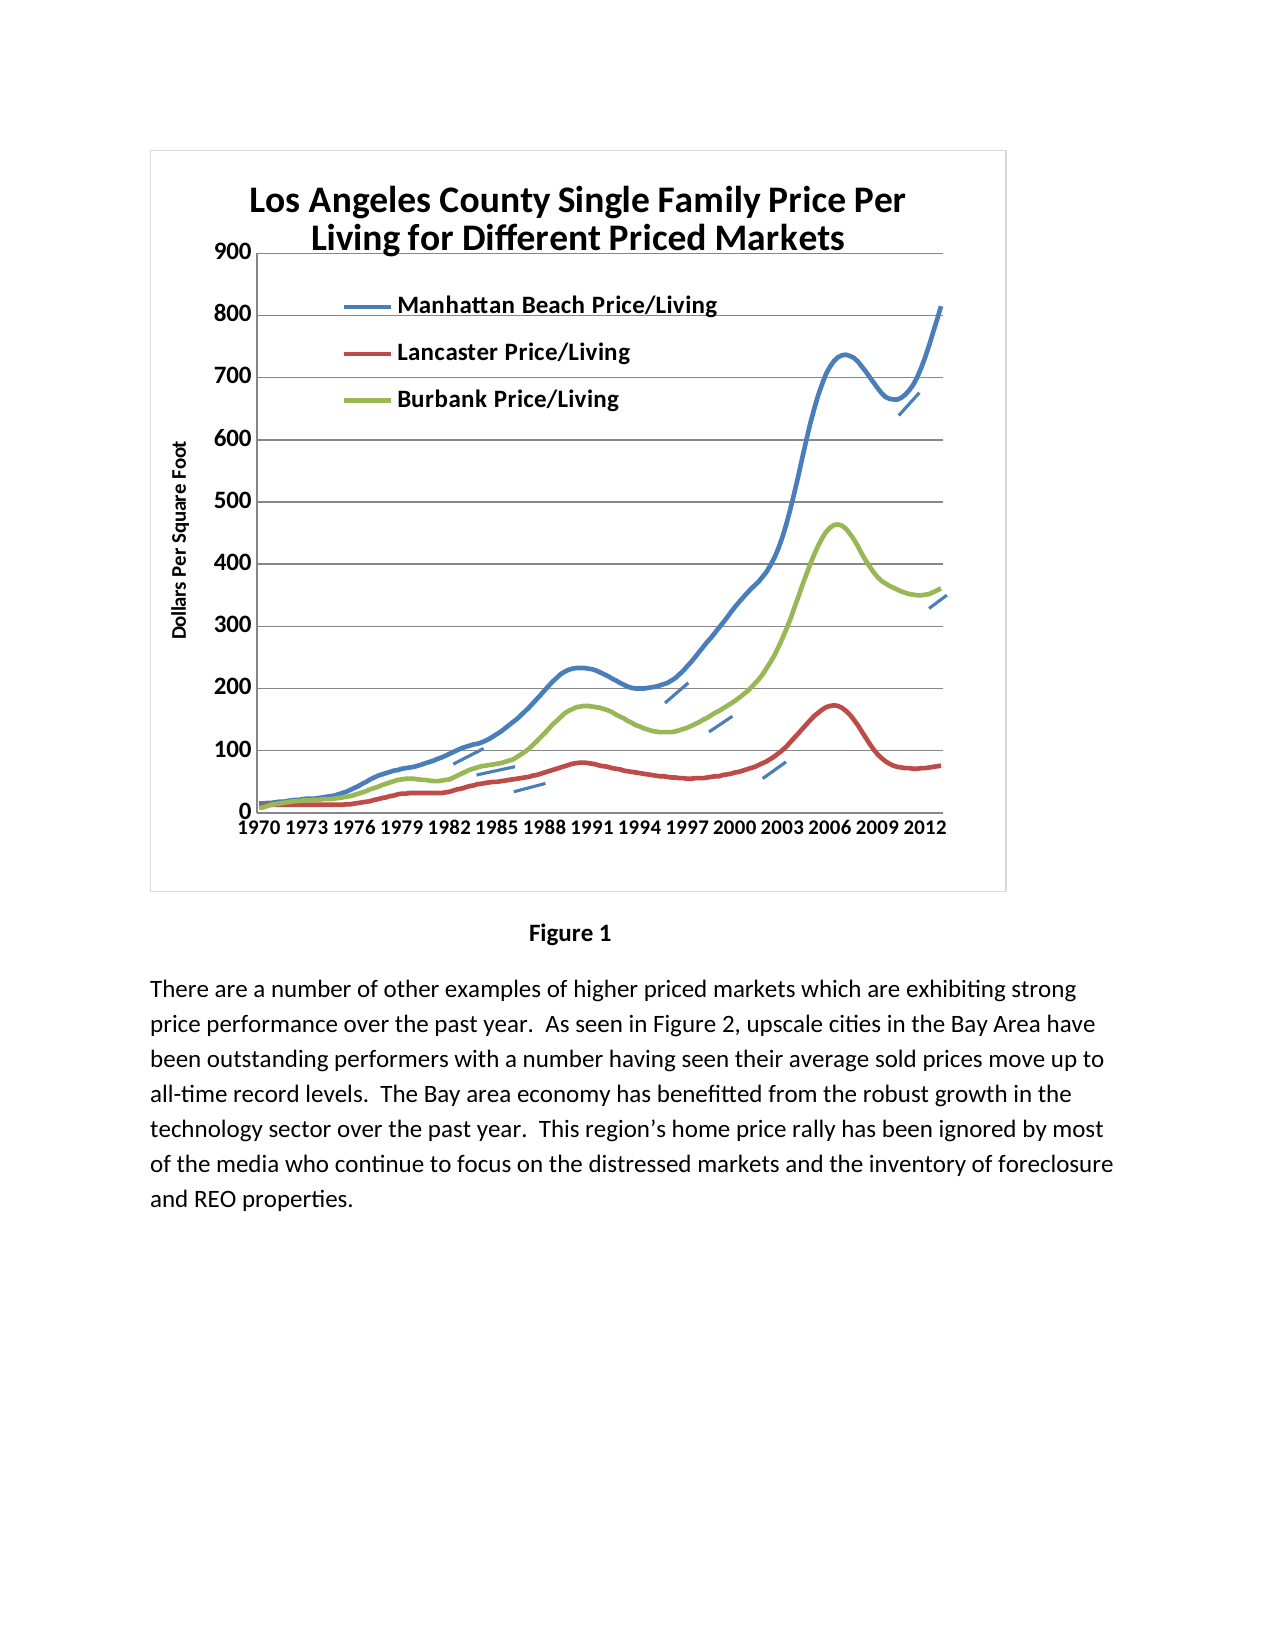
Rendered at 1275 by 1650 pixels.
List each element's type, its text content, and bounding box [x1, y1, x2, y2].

text There are a number of other examples of higher priced markets which are exhibiting strong price performance over the past year. As seen in Figure 2, upscale cities in the Bay Area have been outstanding performers with a number having seen their average sold prices move up to all-time record levels. The Bay area economy has benefitted from the robust growth in the technology sector over the past year. This region’s home price rally has been ignored by most of the media who continue to focus on the distressed markets and the inventory of foreclosure and REO properties. [150, 973, 1125, 1213]
text Figure 1 [150, 917, 1125, 948]
